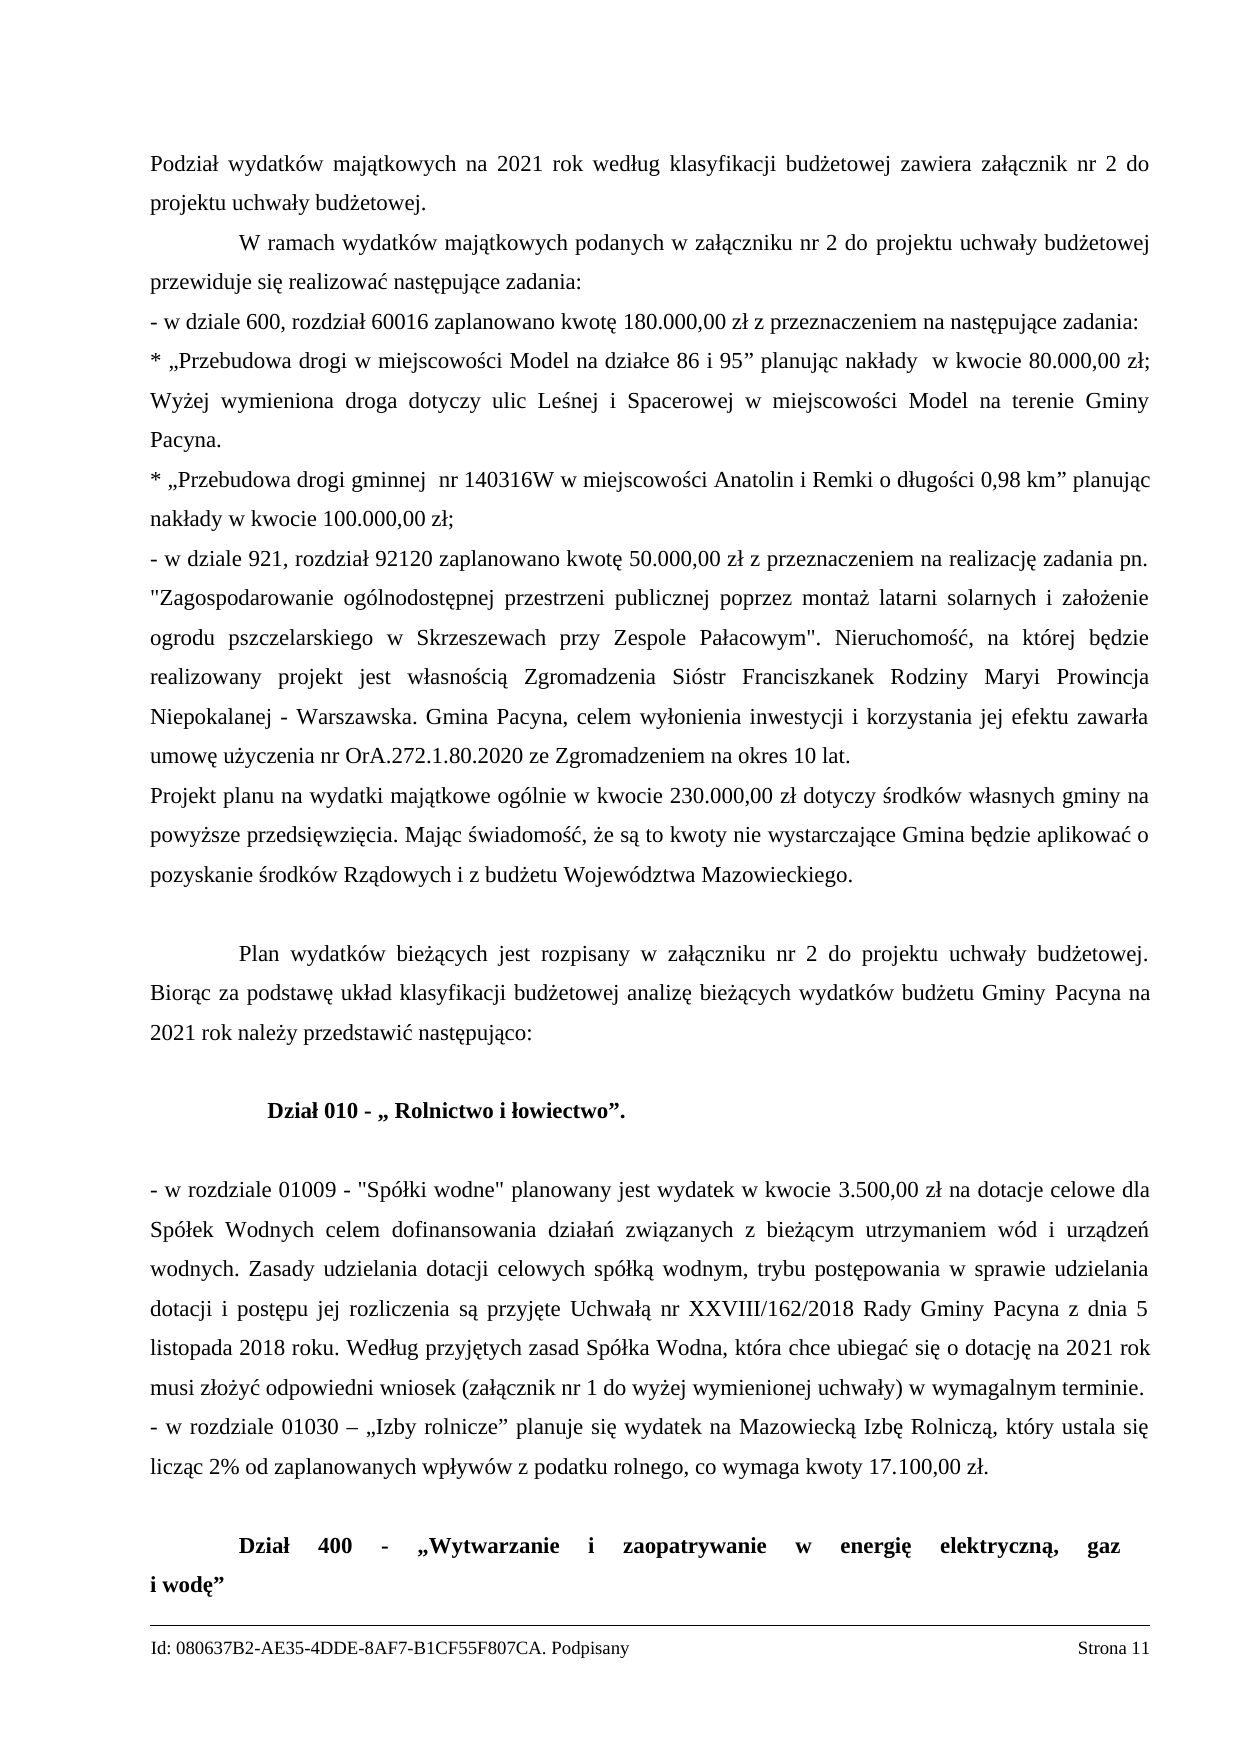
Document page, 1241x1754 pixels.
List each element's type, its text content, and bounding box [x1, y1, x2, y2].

text Dział 010 - „ Rolnictwo i łowiectwo”. [150, 1097, 1150, 1124]
text Podział wydatków majątkowych na 2021 rok według klasyfikacji budżetowej zawiera załącznik nr 2 do projektu uchwały budżetowej. [150, 150, 1150, 216]
text - w rozdziale 01030 – „Izby rolnicze” planuje się wydatek na Mazowiecką Izbę Rolniczą, który ustala się licząc 2% od zaplanowanych wpływów z podatku rolnego, co wymaga kwoty 17.100,00 zł. [150, 1413, 1150, 1479]
text - w rozdziale 01009 - "Spółki wodne" planowany jest wydatek w kwocie 3.500,00 zł na dotacje celowe dla Spółek Wodnych celem dofinansowania działań związanych z bieżącym utrzymaniem wód i urządzeń wodnych. Zasady udzielania dotacji celowych spółką wodnym, trybu postępowania w sprawie udzielania dotacji i postępu jej rozliczenia są przyjęte Uchwałą nr XXVIII/162/2018 Rady Gminy Pacyna z dnia 5 listopada 2018 roku. Według przyjętych zasad Spółka Wodna, która chce ubiegać się o dotację na 2021 rok musi złożyć odpowiedni wniosek (załącznik nr 1 do wyżej wymienionej uchwały) w wymagalnym terminie. [150, 1176, 1150, 1400]
text W ramach wydatków majątkowych podanych w załączniku nr 2 do projektu uchwały budżetowej przewiduje się realizować następujące zadania: [150, 229, 1150, 295]
text Plan wydatków bieżących jest rozpisany w załączniku nr 2 do projektu uchwały budżetowej. Biorąc za podstawę układ klasyfikacji budżetowej analizę bieżących wydatków budżetu Gminy Pacyna na 2021 rok należy przedstawić następująco: [150, 939, 1150, 1045]
text - w dziale 600, rozdział 60016 zaplanowano kwotę 180.000,00 zł z przeznaczeniem na następujące zadania: [150, 308, 1150, 334]
text - w dziale 921, rozdział 92120 zaplanowano kwotę 50.000,00 zł z przeznaczeniem na realizację zadania pn. "Zagospodarowanie ogólnodostępnej przestrzeni publicznej poprzez montaż latarni solarnych i założenie ogrodu pszczelarskiego w Skrzeszewach przy Zespole Pałacowym". Nieruchomość, na której będzie realizowany projekt jest własnością Zgromadzenia Sióstr Franciszkanek Rodziny Maryi Prowincja Niepokalanej - Warszawska. Gmina Pacyna, celem wyłonienia inwestycji i korzystania jej efektu zawarła umowę użyczenia nr OrA.272.1.80.2020 ze Zgromadzeniem na okres 10 lat. [150, 545, 1150, 768]
text Projekt planu na wydatki majątkowe ogólnie w kwocie 230.000,00 zł dotyczy środków własnych gminy na powyższe przedsięwzięcia. Mając świadomość, że są to kwoty nie wystarczające Gmina będzie aplikować o pozyskanie środków Rządowych i z budżetu Województwa Mazowieckiego. [150, 782, 1150, 887]
text * „Przebudowa drogi gminnej nr 140316W w miejscowości Anatolin i Remki o długości 0,98 km” planując nakłady w kwocie 100.000,00 zł; [150, 466, 1150, 532]
text * „Przebudowa drogi w miejscowości Model na działce 86 i 95” planując nakłady w kwocie 80.000,00 zł; Wyżej wymieniona droga dotyczy ulic Leśnej i Spacerowej w miejscowości Model na terenie Gminy Pacyna. [150, 347, 1150, 453]
text Dział 400 - „Wytwarzanie i zaopatrywanie w energię elektryczną, gaz i wodę” [150, 1532, 1150, 1598]
